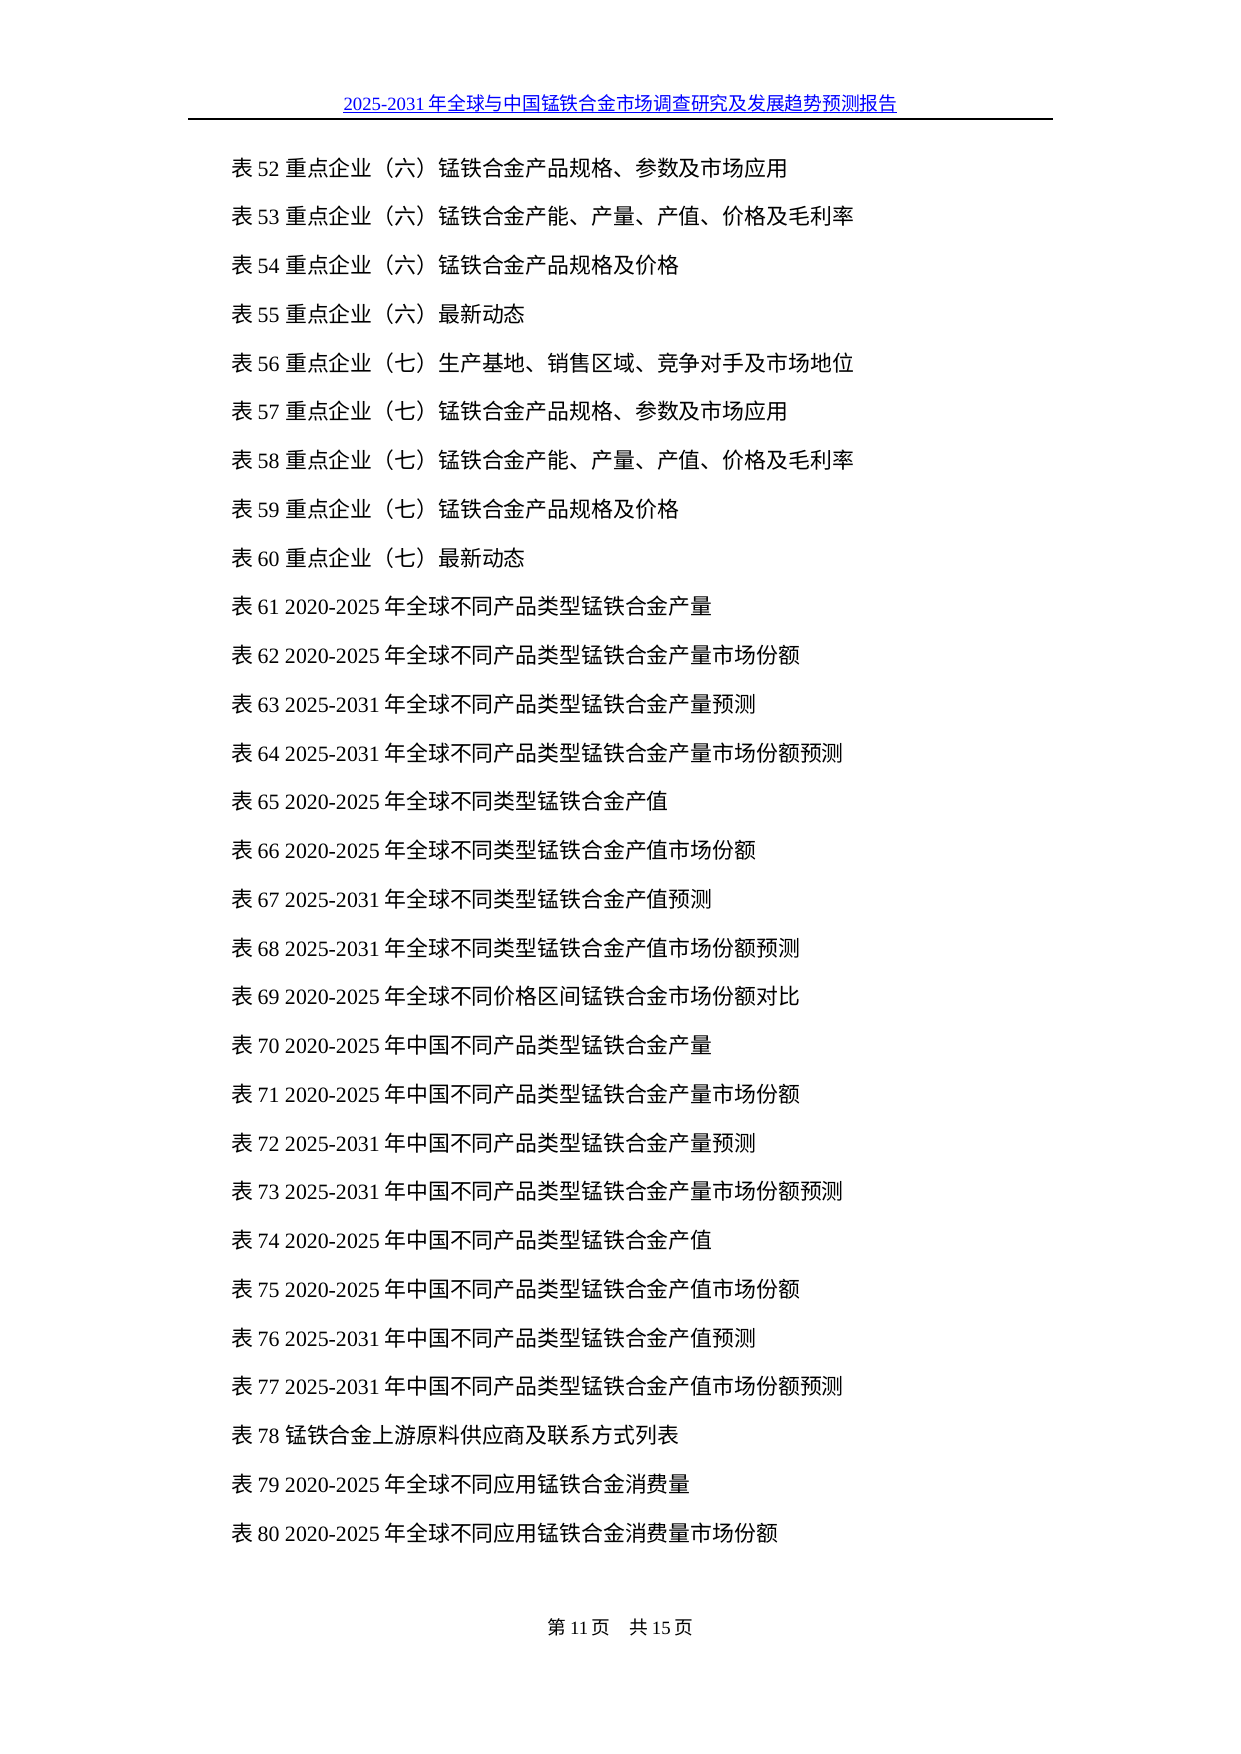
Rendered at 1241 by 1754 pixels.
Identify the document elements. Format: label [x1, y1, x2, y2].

text [187, 150, 1053, 1548]
